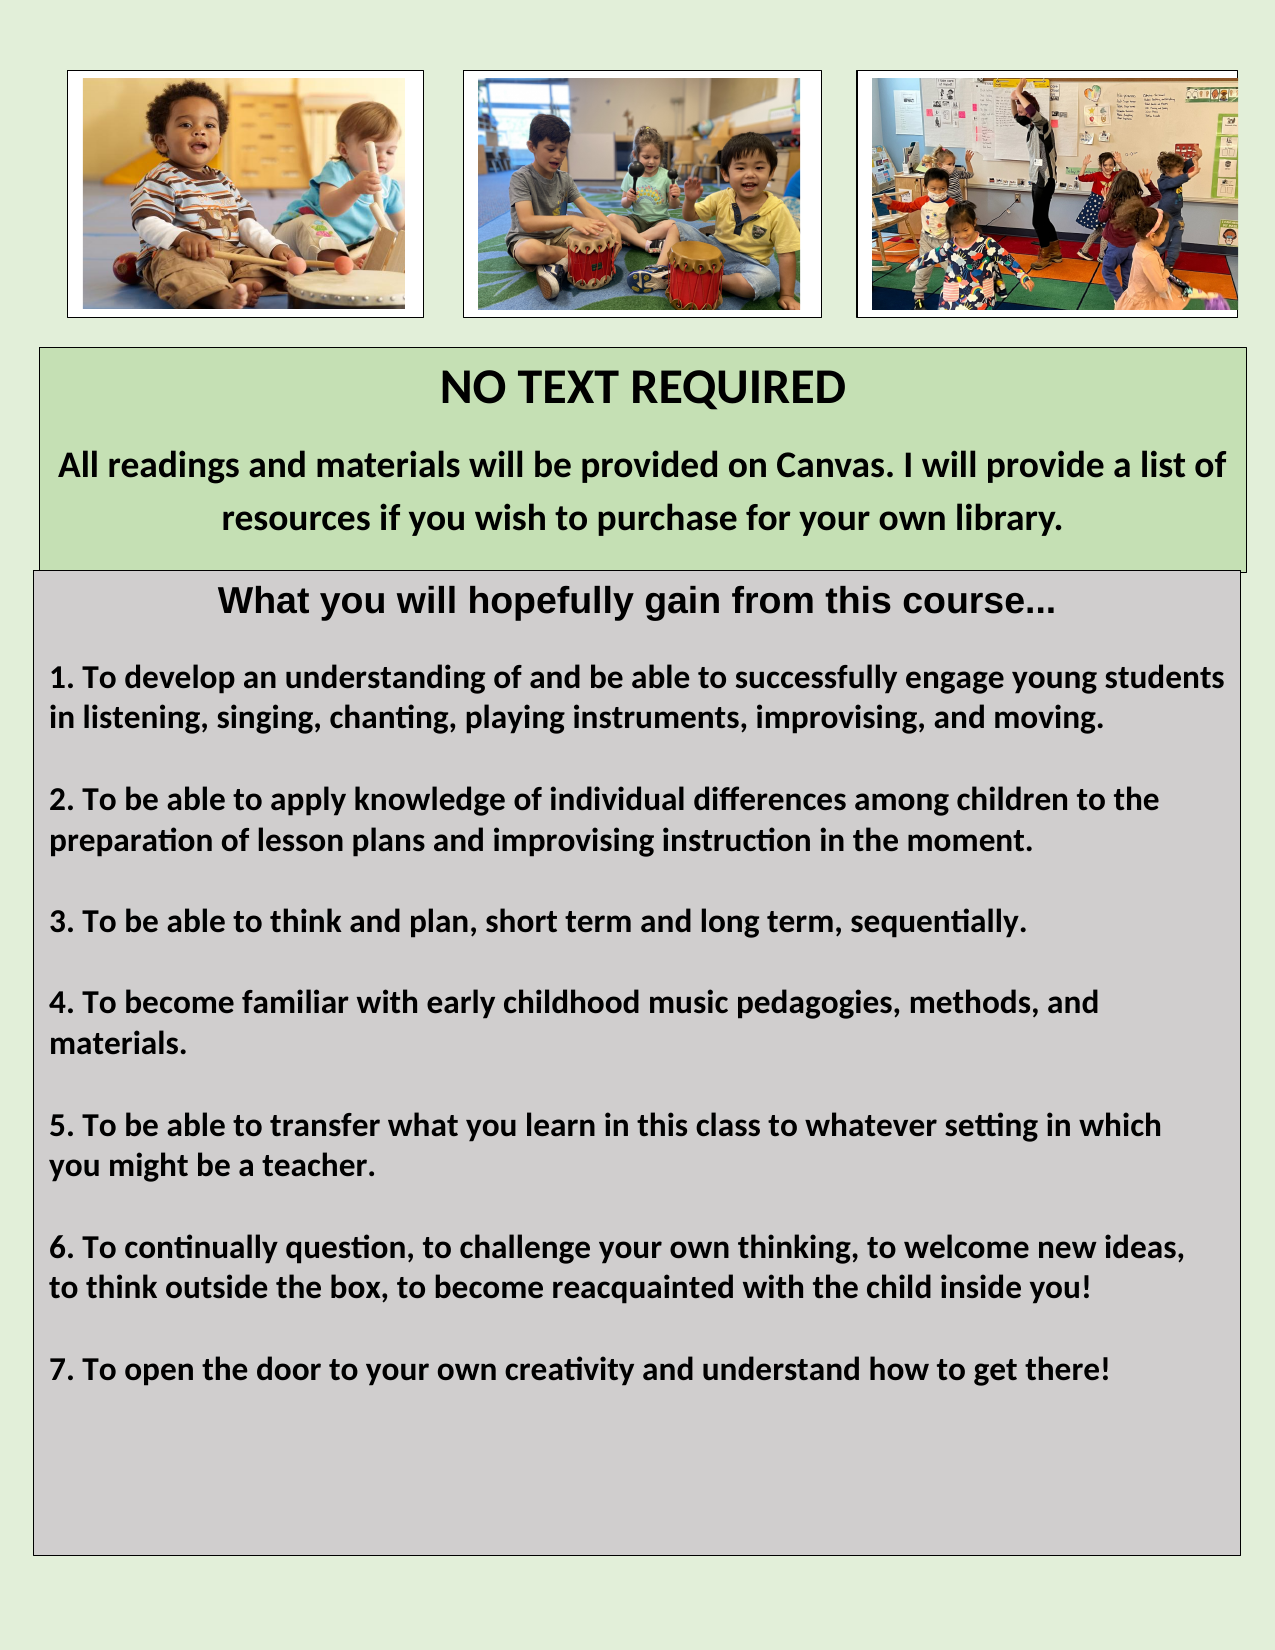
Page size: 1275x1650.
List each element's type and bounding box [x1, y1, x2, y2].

picture [82, 78, 405, 309]
picture [872, 78, 1239, 310]
picture [478, 78, 801, 310]
